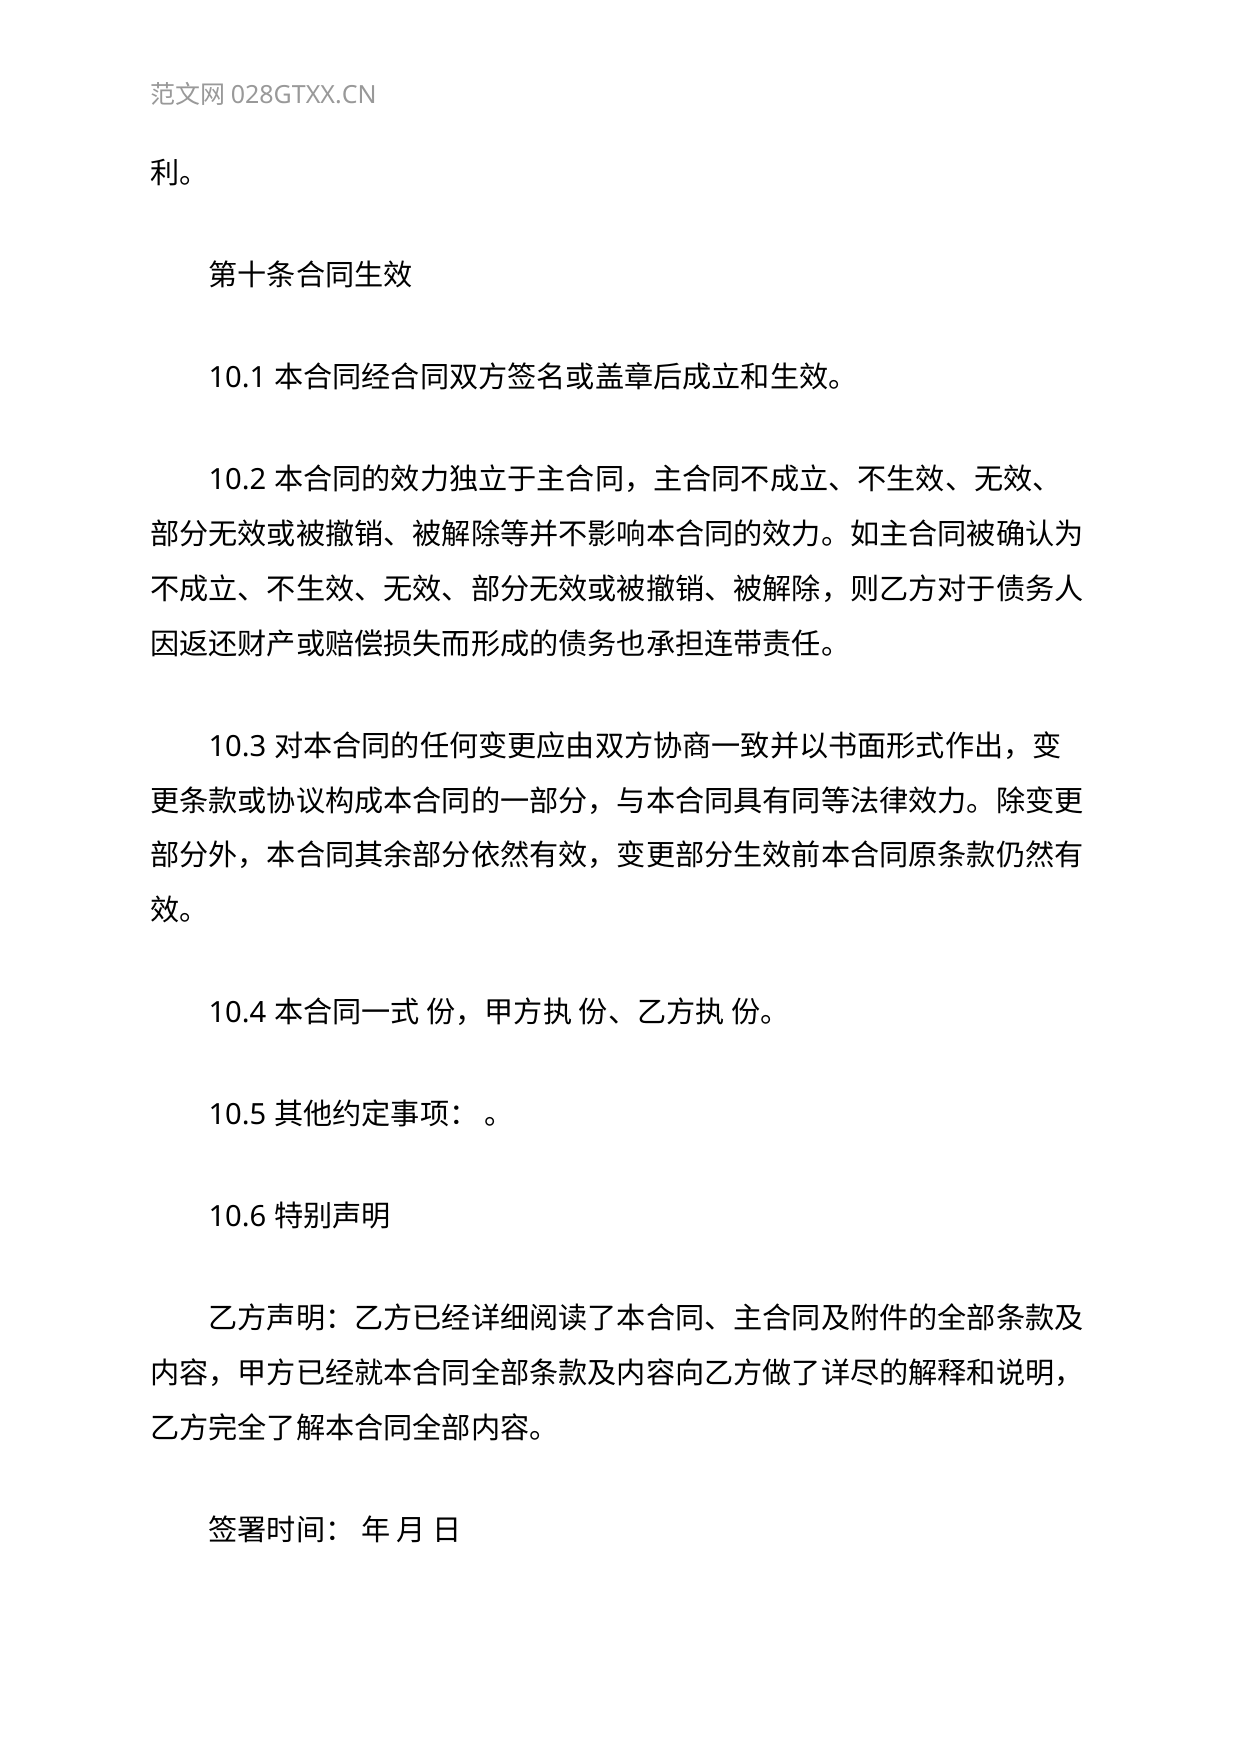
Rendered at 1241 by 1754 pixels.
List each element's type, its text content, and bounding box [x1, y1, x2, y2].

text 10.5 其他约定事项： 。 [150, 1091, 1090, 1133]
text 10.1 本合同经合同双方签名或盖章后成立和生效。 [150, 353, 1090, 396]
text 签署时间： 年 月 日 [150, 1506, 1090, 1548]
text 10.3 对本合同的任何变更应由双方协商一致并以书面形式作出，变更条款或协议构成本合同的一部分，与本合同具有同等法律效力。除变更部分外，本合同其余部分依然有效，变更部分生效前本合同原条款仍然有效。 [150, 722, 1090, 929]
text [150, 150, 1090, 192]
text 10.2 本合同的效力独立于主合同，主合同不成立、不生效、无效、部分无效或被撤销、被解除等并不影响本合同的效力。如主合同被确认为不成立、不生效、无效、部分无效或被撤销、被解除，则乙方对于债务人因返还财产或赔偿损失而形成的债务也承担连带责任。 [150, 456, 1090, 663]
text 10.6 特别声明 [150, 1193, 1090, 1235]
text 10.4 本合同一式 份，甲方执 份、乙方执 份。 [150, 989, 1090, 1031]
text 乙方声明：乙方已经详细阅读了本合同、主合同及附件的全部条款及内容，甲方已经就本合同全部条款及内容向乙方做了详尽的解释和说明，乙方完全了解本合同全部内容。 [150, 1294, 1090, 1447]
text 第十条合同生效 [150, 252, 1090, 294]
